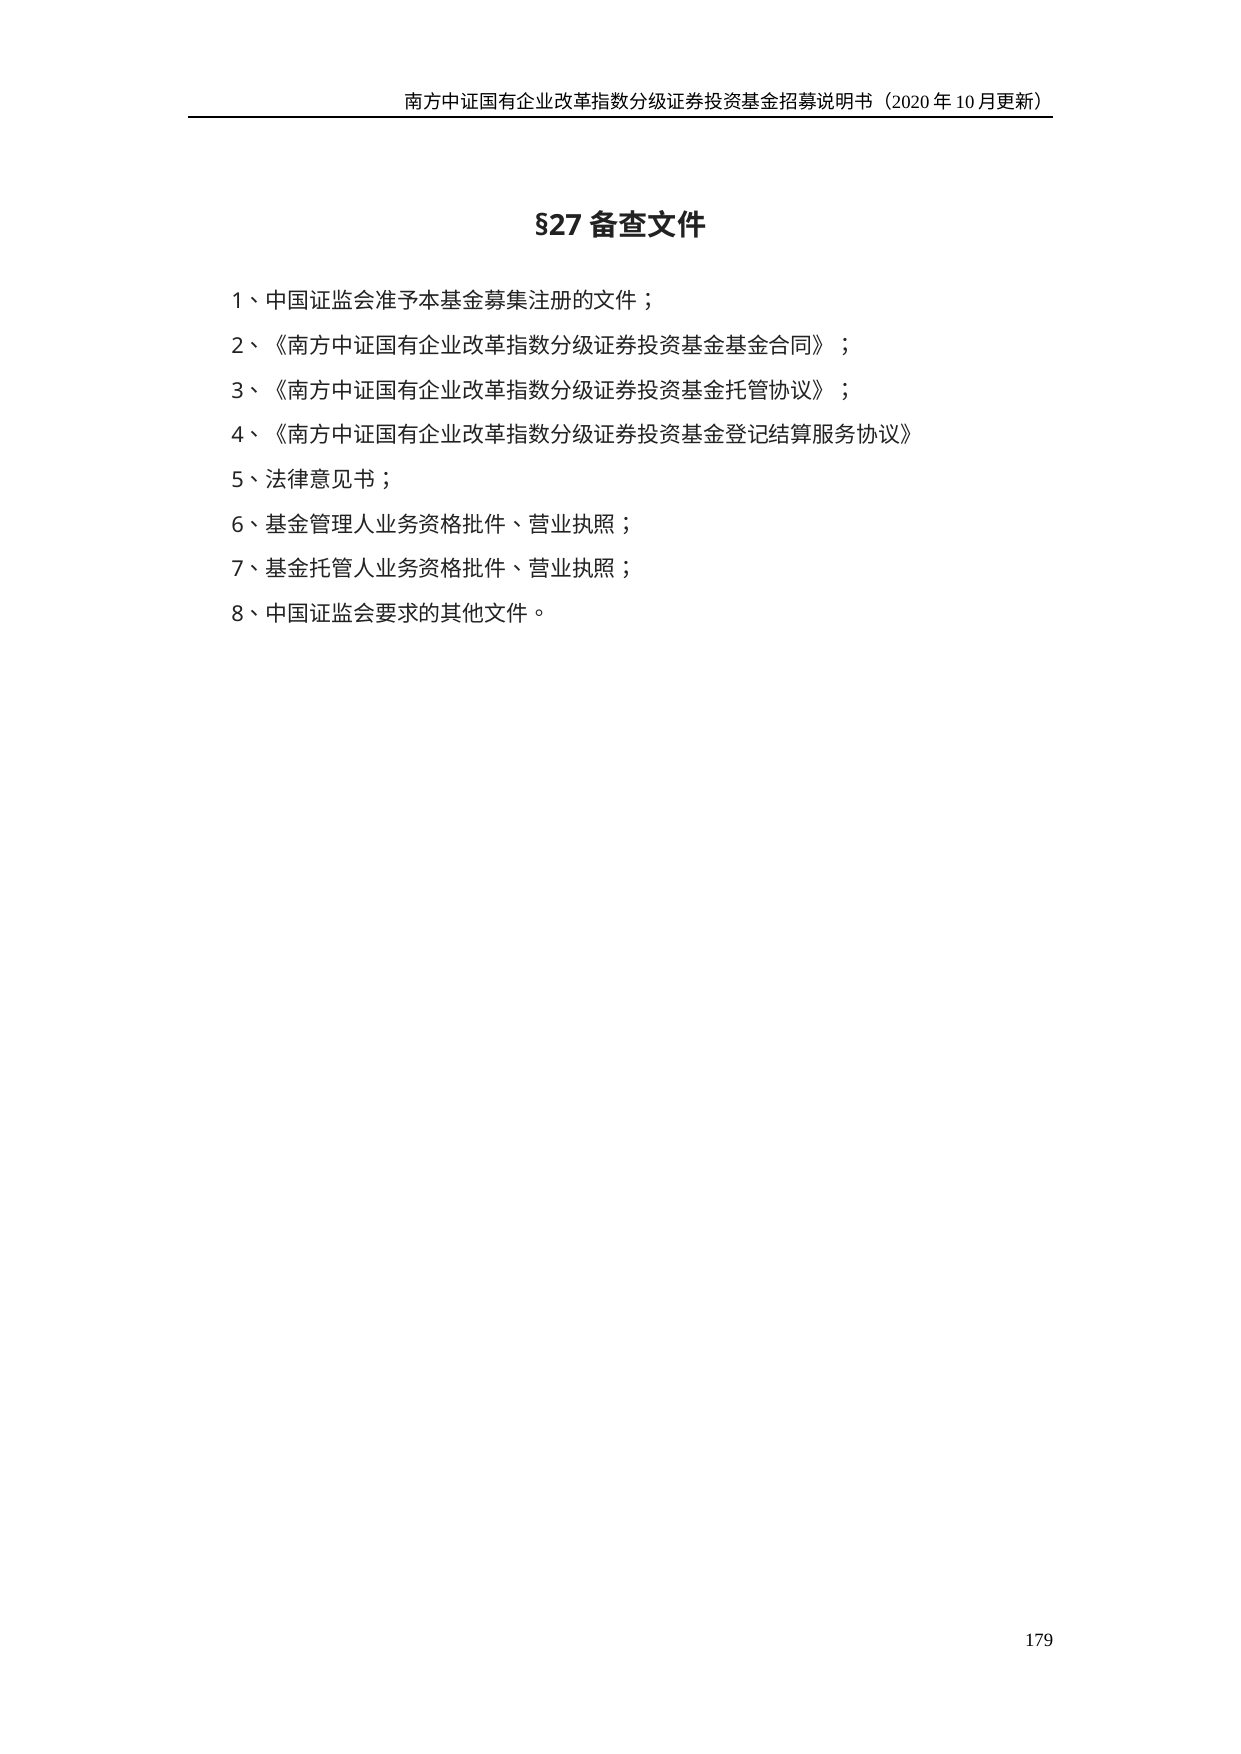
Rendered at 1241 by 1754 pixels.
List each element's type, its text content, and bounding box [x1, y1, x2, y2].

text 1、中国证监会准予本基金募集注册的文件； [187, 285, 1053, 315]
text 6、基金管理人业务资格批件、营业执照； [187, 509, 1053, 538]
text 8、中国证监会要求的其他文件。 [187, 598, 1053, 628]
text 7、基金托管人业务资格批件、营业执照； [187, 553, 1053, 583]
text 2、《南方中证国有企业改革指数分级证券投资基金基金合同》； [187, 330, 1053, 360]
text 5、法律意见书； [187, 464, 1053, 494]
text 3、《南方中证国有企业改革指数分级证券投资基金托管协议》； [187, 375, 1053, 404]
text 4、《南方中证国有企业改革指数分级证券投资基金登记结算服务协议》 [187, 419, 1053, 449]
text §27 备查文件 [187, 191, 1053, 256]
